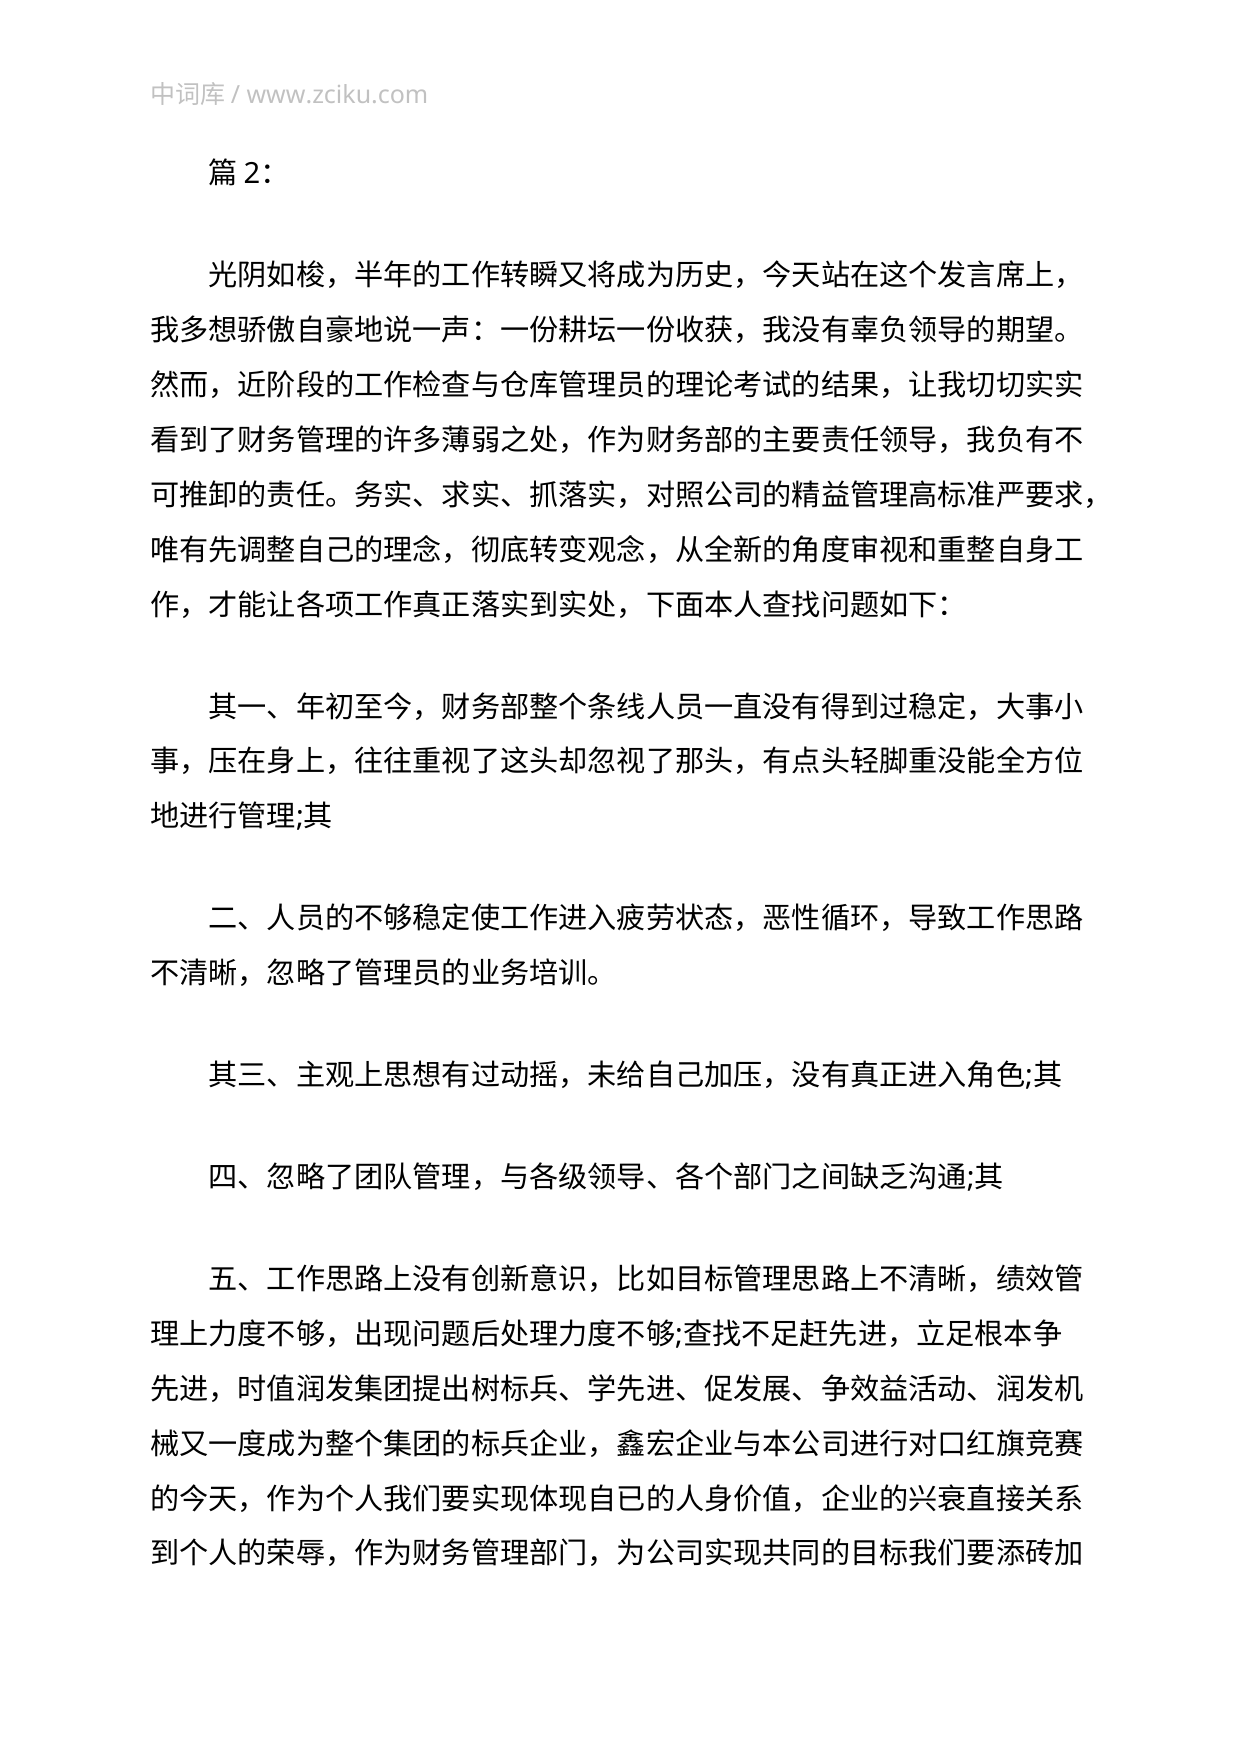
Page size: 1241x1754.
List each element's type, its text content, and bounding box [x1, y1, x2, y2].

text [150, 1256, 1090, 1572]
text 篇2： [150, 150, 1090, 192]
text 其一、年初至今，财务部整个条线人员一直没有得到过稳定，大事小事，压在身上，往往重视了这头却忽视了那头，有点头轻脚重没能全方位地进行管理;其 [150, 683, 1090, 835]
text 其三、主观上思想有过动摇，未给自己加压，没有真正进入角色;其 [150, 1052, 1090, 1094]
text 二、人员的不够稳定使工作进入疲劳状态，恶性循环，导致工作思路不清晰，忽略了管理员的业务培训。 [150, 895, 1090, 992]
text 四、忽略了团队管理，与各级领导、各个部门之间缺乏沟通;其 [150, 1153, 1090, 1196]
text 光阴如梭，半年的工作转瞬又将成为历史，今天站在这个发言席上，我多想骄傲自豪地说一声：一份耕坛一份收获，我没有辜负领导的期望。然而，近阶段的工作检查与仓库管理员的理论考试的结果，让我切切实实看到了财务管理的许多薄弱之处，作为财务部的主要责任领导，我负有不可推卸的责任。务实、求实、抓落实，对照公司的精益管理高标准严要求，唯有先调整自己的理念，彻底转变观念，从全新的角度审视和重整自身工作，才能让各项工作真正落实到实处，下面本人查找问题如下： [150, 252, 1090, 624]
